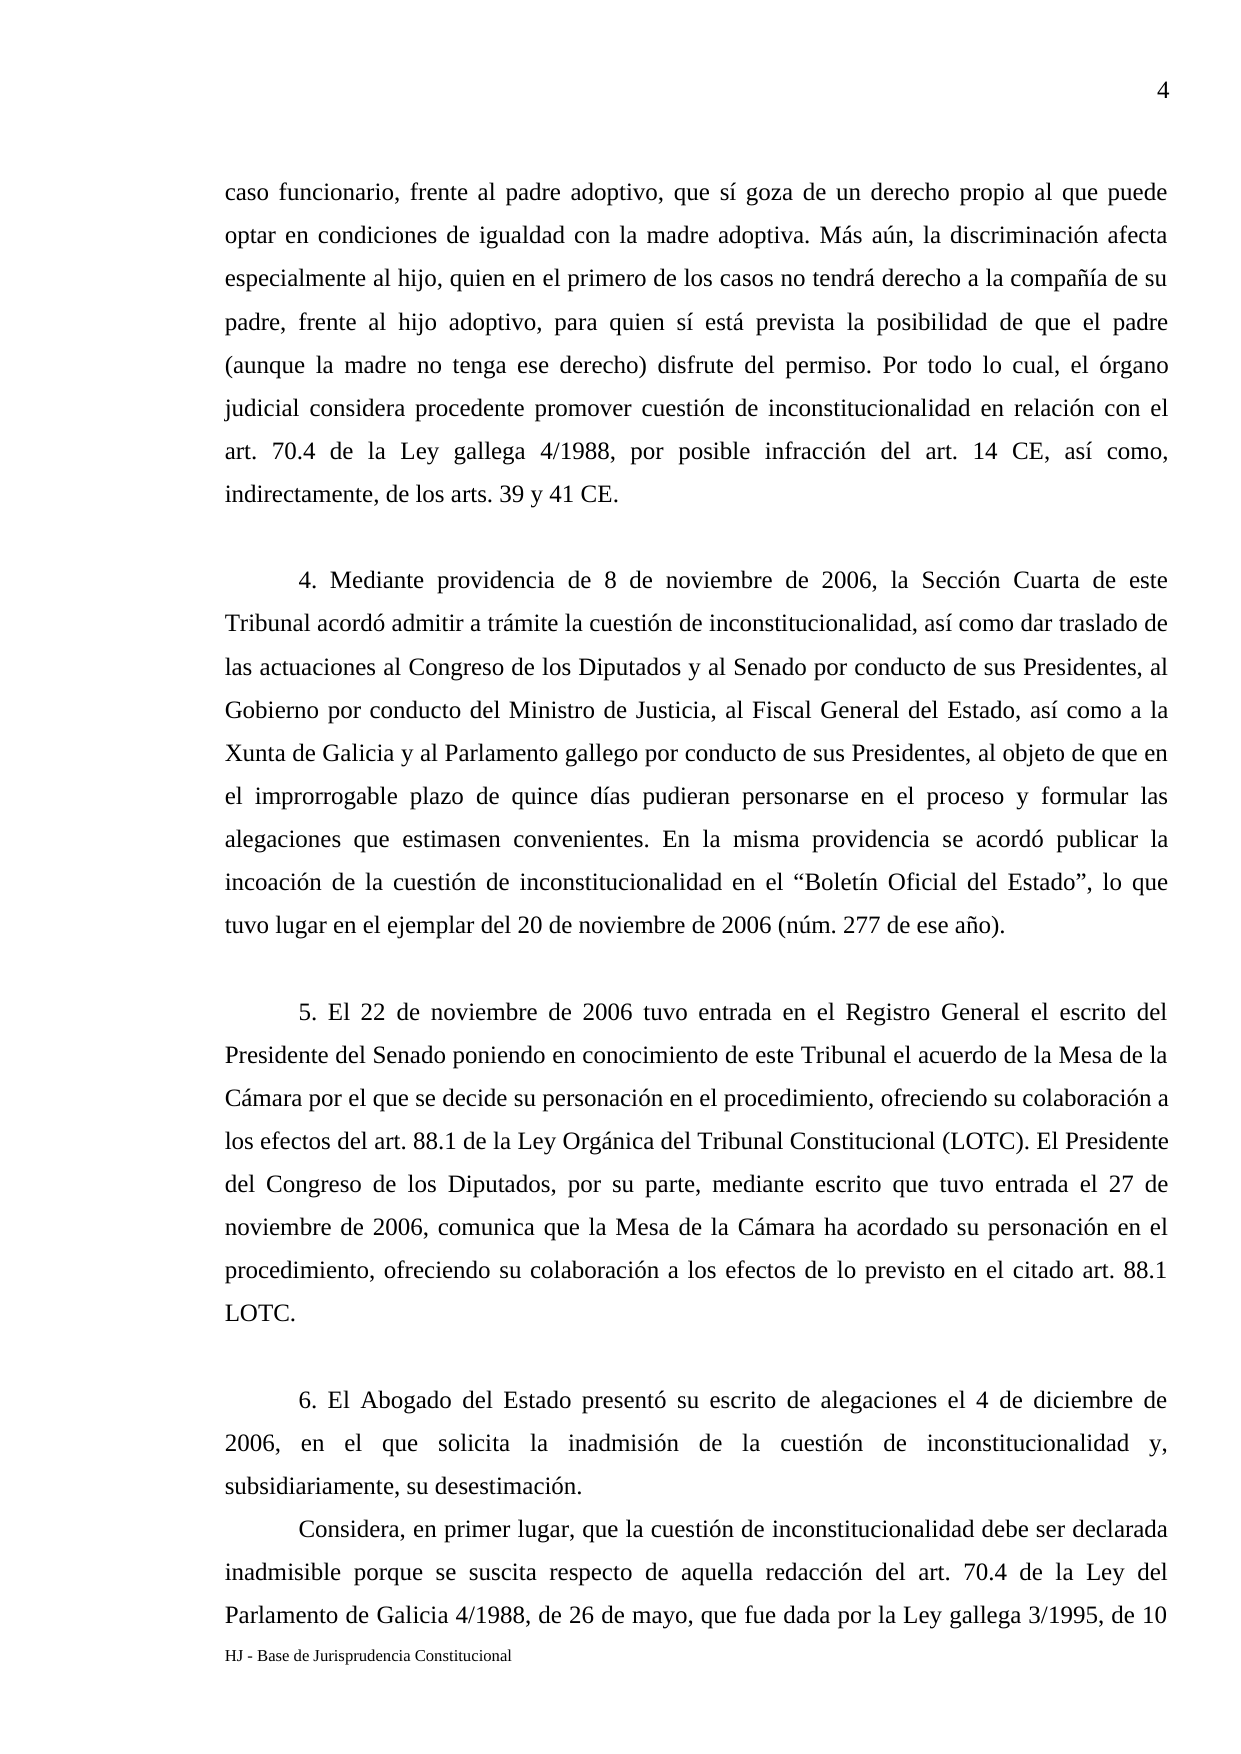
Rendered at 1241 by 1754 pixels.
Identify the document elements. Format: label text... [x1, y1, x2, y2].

text 4. Mediante providencia de 8 de noviembre de 2006, la Sección Cuarta de este Tribunal acordó admitir a trámite la cuestión de inconstitucionalidad, así como dar traslado de las actuaciones al Congreso de los Diputados y al Senado por conducto de sus Presidentes, al Gobierno por conducto del Ministro de Justicia, al Fiscal General del Estado, así como a la Xunta de Galicia y al Parlamento gallego por conducto de sus Presidentes, al objeto de que en el improrrogable plazo de quince días pudieran personarse en el proceso y formular las alegaciones que estimasen convenientes. En la misma providencia se acordó publicar la incoación de la cuestión de inconstitucionalidad en el “Boletín Oficial del Estado”, lo que tuvo lugar en el ejemplar del 20 de noviembre de 2006 (núm. 277 de ese año). [224, 565, 1169, 939]
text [224, 177, 1169, 508]
text 6. El Abogado del Estado presentó su escrito de alegaciones el 4 de diciembre de 2006, en el que solicita la inadmisión de la cuestión de inconstitucionalidad y, subsidiariamente, su desestimación. [224, 1385, 1169, 1500]
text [224, 1514, 1169, 1629]
text 5. El 22 de noviembre de 2006 tuvo entrada en el Registro General el escrito del Presidente del Senado poniendo en conocimiento de este Tribunal el acuerdo de la Mesa de la Cámara por el que se decide su personación en el procedimiento, ofreciendo su colaboración a los efectos del art. 88.1 de la Ley Orgánica del Tribunal Constitucional (LOTC). El Presidente del Congreso de los Diputados, por su parte, mediante escrito que tuvo entrada el 27 de noviembre de 2006, comunica que la Mesa de la Cámara ha acordado su personación en el procedimiento, ofreciendo su colaboración a los efectos de lo previsto en el citado art. 88.1 LOTC. [224, 997, 1169, 1327]
